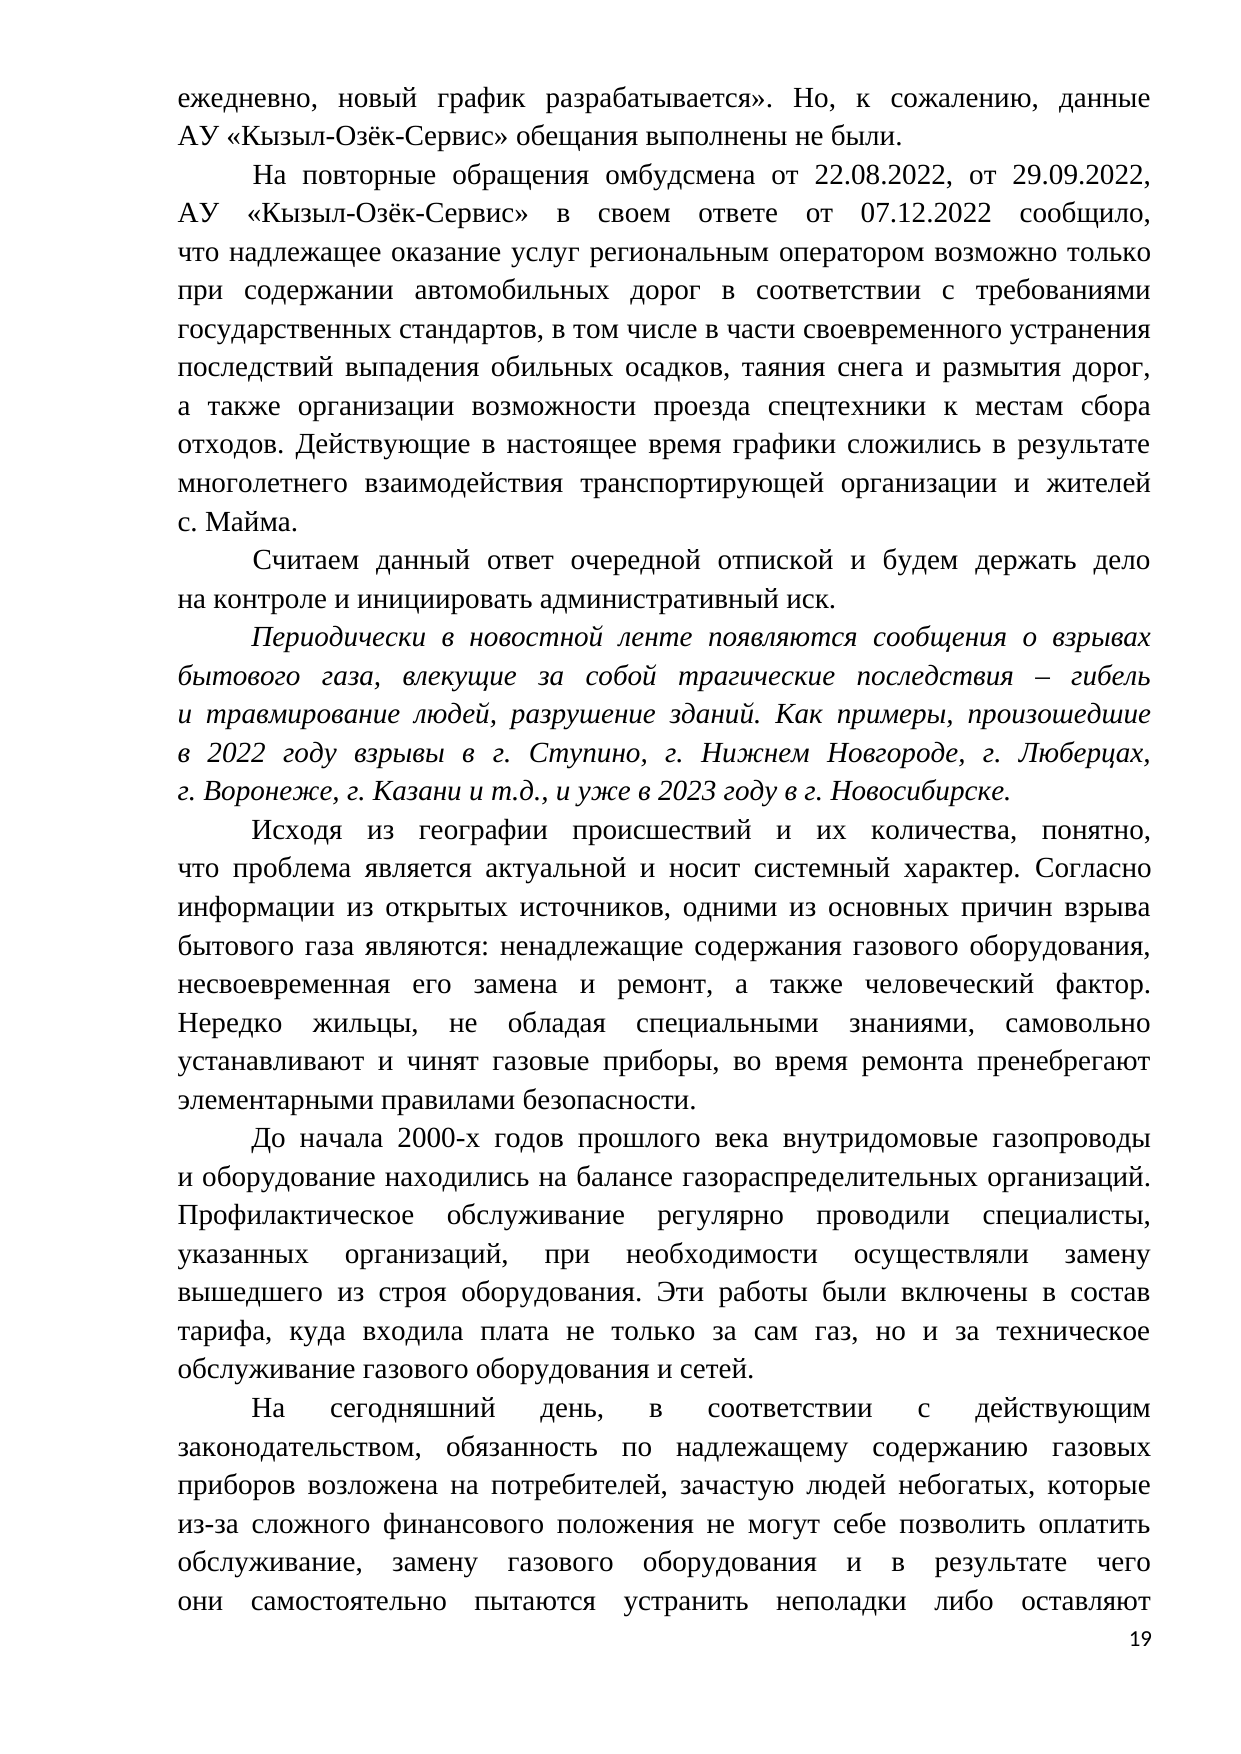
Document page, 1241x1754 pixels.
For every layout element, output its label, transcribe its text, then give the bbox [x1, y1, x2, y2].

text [177, 1390, 1152, 1616]
text Исходя из географии происшествий и их количества, понятно, что проблема является актуальной и носит системный характер. Согласно информации из открытых источников, одними из основных причин взрыва бытового газа являются: ненадлежащие содержания газового оборудования, несвоевременная его замена и ремонт, а также человеческий фактор. Нередко жильцы, не обладая специальными знаниями, самовольно устанавливают и чинят газовые приборы, во время ремонта пренебрегают элементарными правилами безопасности. [177, 1077, 1152, 1115]
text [177, 80, 1152, 152]
text На повторные обращения омбудсмена от 22.08.2022, от 29.09.2022, АУ «Кызыл-Озёк-Сервис» в своем ответе от 07.12.2022 сообщило, что надлежащее оказание услуг региональным оператором возможно только при содержании автомобильных дорог в соответствии с требованиями государственных стандартов, в том числе в части своевременного устранения последствий выпадения обильных осадков, таяния снега и размытия дорог, а также организации возможности проезда спецтехники к местам сбора отходов. Действующие в настоящее время графики сложились в результате многолетнего взаимодействия транспортирующей организации и жителей с. Майма. [177, 157, 1152, 537]
text Периодически в новостной ленте появляются сообщения о взрывах бытового газа, влекущие за собой трагические последствия – гибель и травмирование людей, разрушение зданий. Как примеры, произошедшие в 2022 году взрывы в г. Ступино, г. Нижнем Новгороде, г. Люберцах, г. Воронеже, г. Казани и т.д., и уже в 2023 году в г. Новосибирске. [177, 730, 1152, 807]
text Исходя из географии происшествий и их количества, понятно, что проблема является актуальной и носит системный характер. Согласно информации из открытых источников, одними из основных причин взрыва бытового газа являются: ненадлежащие содержания газового оборудования, несвоевременная его замена и ремонт, а также человеческий фактор. Нередко жильцы, не обладая специальными знаниями, самовольно устанавливают и чинят газовые приборы, во время ремонта пренебрегают элементарными правилами безопасности. [177, 812, 1152, 889]
text Считаем данный ответ очередной отпиской и будем держать дело на контроле и инициировать административный иск. [177, 542, 1152, 614]
text Периодически в новостной ленте появляются сообщения о взрывах бытового газа, влекущие за собой трагические последствия – гибель и травмирование людей, разрушение зданий. Как примеры, произошедшие в 2022 году взрывы в г. Ступино, г. Нижнем Новгороде, г. Люберцах, г. Воронеже, г. Казани и т.д., и уже в 2023 году в г. Новосибирске. [177, 619, 1152, 658]
text До начала 2000-х годов прошлого века внутридомовые газопроводы и оборудование находились на балансе газораспределительных организаций. Профилактическое обслуживание регулярно проводили специалисты, указанных организаций, при необходимости осуществляли замену вышедшего из строя оборудования. Эти работы были включены в состав тарифа, куда входила плата не только за сам газ, но и за техническое обслуживание газового оборудования и сетей. [177, 1120, 1152, 1385]
